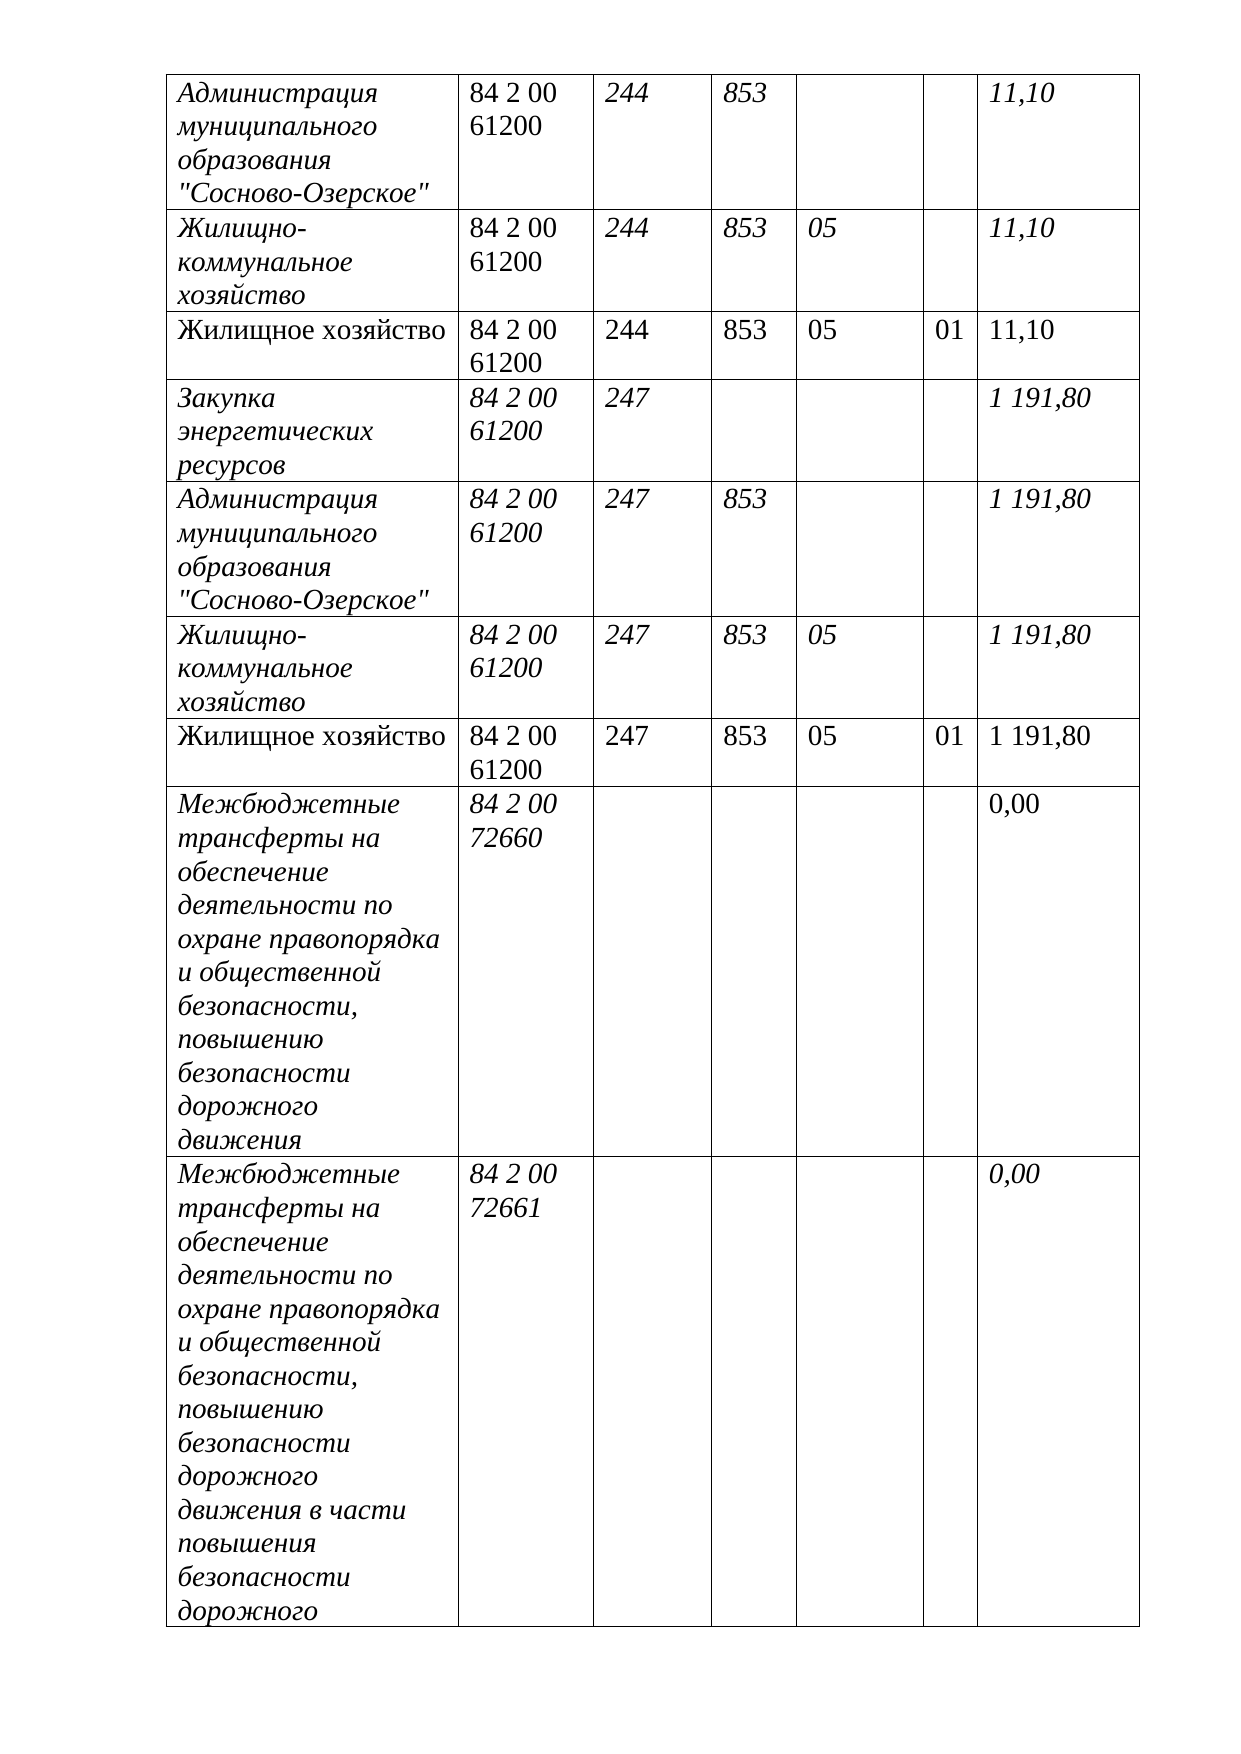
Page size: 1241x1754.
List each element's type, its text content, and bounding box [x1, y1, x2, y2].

table_cell 247 [594, 617, 711, 717]
table_cell 84 2 00 61200 [459, 312, 593, 379]
table_cell 1 191,80 [978, 719, 1139, 786]
table_cell 84 2 00 61200 [459, 617, 593, 717]
table_cell 0,00 [978, 787, 1139, 1156]
table_cell 84 2 00 61200 [459, 482, 593, 616]
table_cell 01 [924, 719, 977, 786]
table_cell Жилищно-коммунальное хозяйство [167, 210, 458, 311]
table_cell 853 [712, 617, 796, 717]
table_cell 1 191,80 [978, 617, 1139, 717]
table_cell 853 [712, 719, 796, 786]
table_cell Закупка энергетических ресурсов [167, 380, 458, 481]
table_cell [594, 1157, 711, 1626]
table_cell [924, 617, 977, 717]
table_cell Межбюджетные трансферты на обеспечение деятельности по охране правопорядка и общественной безопасности, повышению безопасности дорожного движения [167, 787, 458, 1156]
table_cell Администрация муниципального образования "Сосново-Озерское" [167, 75, 458, 209]
table_cell 247 [594, 380, 711, 481]
table_cell 05 [797, 312, 923, 379]
table_cell 0,00 [978, 1157, 1139, 1626]
table_cell 244 [594, 210, 711, 311]
table_cell Жилищное хозяйство [167, 312, 458, 379]
table_cell 1 191,80 [978, 380, 1139, 481]
table_cell 84 2 00 61200 [459, 380, 593, 481]
table_cell [924, 787, 977, 1156]
table_cell 11,10 [978, 312, 1139, 379]
table_cell [924, 1157, 977, 1626]
table_cell Администрация муниципального образования "Сосново-Озерское" [167, 482, 458, 616]
table_cell [797, 380, 923, 481]
table_cell Жилищное хозяйство [167, 719, 458, 786]
table_cell [924, 75, 977, 209]
table_cell [712, 380, 796, 481]
table_cell [797, 482, 923, 616]
table_cell [712, 1157, 796, 1626]
table_cell 11,10 [978, 210, 1139, 311]
table_cell 84 2 00 61200 [459, 719, 593, 786]
table_cell [797, 75, 923, 209]
table_cell 247 [594, 482, 711, 616]
table_cell 01 [924, 312, 977, 379]
table_cell 84 2 00 72660 [459, 787, 593, 1156]
table_cell 853 [712, 482, 796, 616]
table_cell 244 [594, 75, 711, 209]
table_cell Жилищно-коммунальное хозяйство [167, 617, 458, 717]
table_cell 11,10 [978, 75, 1139, 209]
table_cell 853 [712, 312, 796, 379]
table_cell [924, 380, 977, 481]
table_cell 244 [594, 312, 711, 379]
table_cell 853 [712, 75, 796, 209]
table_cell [167, 1157, 458, 1626]
table_cell 05 [797, 210, 923, 311]
table_cell [797, 1157, 923, 1626]
table_cell 05 [797, 719, 923, 786]
table_cell 84 2 00 72661 [459, 1157, 593, 1626]
table_cell 1 191,80 [978, 482, 1139, 616]
table_cell [924, 210, 977, 311]
table_cell [594, 787, 711, 1156]
table_cell [712, 787, 796, 1156]
table_cell 84 2 00 61200 [459, 75, 593, 209]
table_cell 853 [712, 210, 796, 311]
table_cell 84 2 00 61200 [459, 210, 593, 311]
table_cell [924, 482, 977, 616]
table_cell [797, 787, 923, 1156]
table_cell 05 [797, 617, 923, 717]
table_cell 247 [594, 719, 711, 786]
